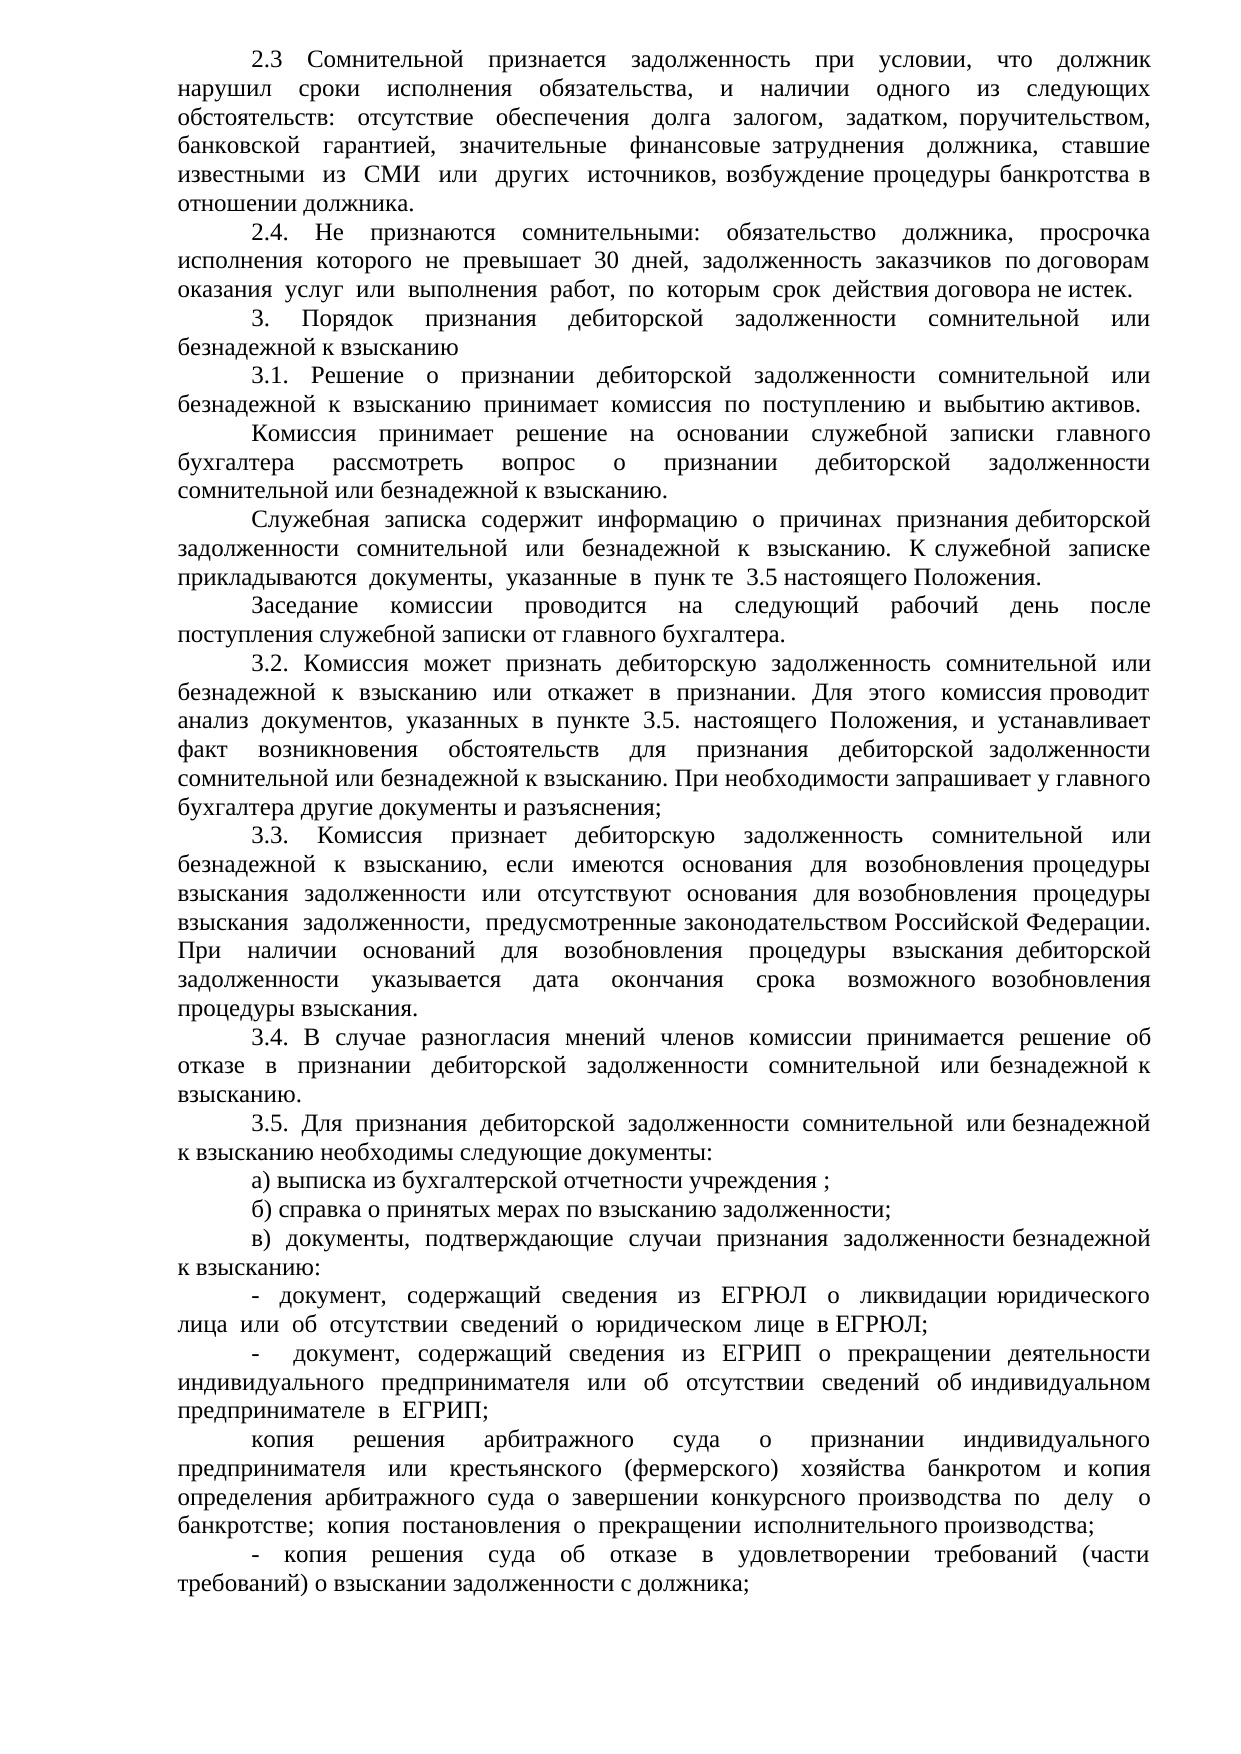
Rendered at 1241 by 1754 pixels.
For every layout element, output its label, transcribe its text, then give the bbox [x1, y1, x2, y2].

text Служебная записка содержит информацию о причинах признания дебиторской задолженности сомнительной или безнадежной к взысканию. К служебной записке прикладываются документы, указанные в пунк те 3.5 настоящего Положения. [177, 504, 1152, 591]
text 3.4. В случае разногласия мнений членов комиссии принимается решение об отказе в признании дебиторской задолженности сомнительной или безнадежной к взысканию. [177, 1022, 1152, 1108]
text 3.2. Комиссия может признать дебиторскую задолженность сомнительной или безнадежной к взысканию или откажет в признании. Для этого комиссия проводит анализ документов, указанных в пункте 3.5. настоящего Положения, и устанавливает факт возникновения обстоятельств для признания дебиторской задолженности сомнительной или безнадежной к взысканию. При необходимости запрашивает у главного бухгалтера другие документы и разъяснения; [177, 648, 1152, 821]
text 3.3. Комиссия признает дебиторскую задолженность сомнительной или безнадежной к взысканию, если имеются основания для возобновления процедуры взыскания задолженности или отсутствуют основания для возобновления процедуры взыскания задолженности, предусмотренные законодательством Российской Федерации. При наличии оснований для возобновления процедуры взыскания дебиторской задолженности указывается дата окончания срока возможного возобновления процедуры взыскания. [177, 821, 1152, 1022]
text а) выписка из бухгалтерской отчетности учреждения ; [177, 1166, 1152, 1194]
text 3.5. Для признания дебиторской задолженности сомнительной или безнадежной к взысканию необходимы следующие документы: [177, 1108, 1152, 1166]
text 3.1. Решение о признании дебиторской задолженности сомнительной или безнадежной к взысканию принимает комиссия по поступлению и выбытию активов. [177, 361, 1152, 418]
text - документ, содержащий сведения из ЕГРЮЛ о ликвидации юридического лица или об отсутствии сведений о юридическом лице в ЕГРЮЛ; [177, 1281, 1152, 1338]
text 3. Порядок признания дебиторской задолженности сомнительной или безнадежной к взысканию [177, 303, 1152, 361]
text Заседание комиссии проводится на следующий рабочий день после поступления служебной записки от главного бухгалтера. [177, 591, 1152, 648]
text 2.4. Не признаются сомнительными: обязательство должника, просрочка исполнения которого не превышает 30 дней, задолженность заказчиков по договорам оказания услуг или выполнения работ, по которым срок действия договора не истек. [177, 217, 1152, 303]
text - копия решения суда об отказе в удовлетворении требований (части требований) о взыскании задолженности с должника; [177, 1539, 1152, 1597]
text копия решения арбитражного суда о признании индивидуального предпринимателя или крестьянского (фермерского) хозяйства банкротом и копия определения арбитражного суда о завершении конкурсного производства по делу о банкротстве; копия постановления о прекращении исполнительного производства; [177, 1424, 1152, 1539]
text Комиссия принимает решение на основании служебной записки главного бухгалтера рассмотреть вопрос о признании дебиторской задолженности сомнительной или безнадежной к взысканию. [177, 418, 1152, 504]
text - документ, содержащий сведения из ЕГРИП о прекращении деятельности индивидуального предпринимателя или об отсутствии сведений об индивидуальном предпринимателе в ЕГРИП; [177, 1338, 1152, 1424]
text в) документы, подтверждающие случаи признания задолженности безнадежной к взысканию: [177, 1223, 1152, 1281]
text б) справка о принятых мерах по взысканию задолженности; [177, 1194, 1152, 1223]
text 2.3 Сомнительной признается задолженность при условии, что должник нарушил сроки исполнения обязательства, и наличии одного из следующих обстоятельств: отсутствие обеспечения долга залогом, задатком, поручительством, банковской гарантией, значительные финансовые затруднения должника, ставшие известными из СМИ или других источников, возбуждение процедуры банкротства в отношении должника. [177, 44, 1152, 217]
